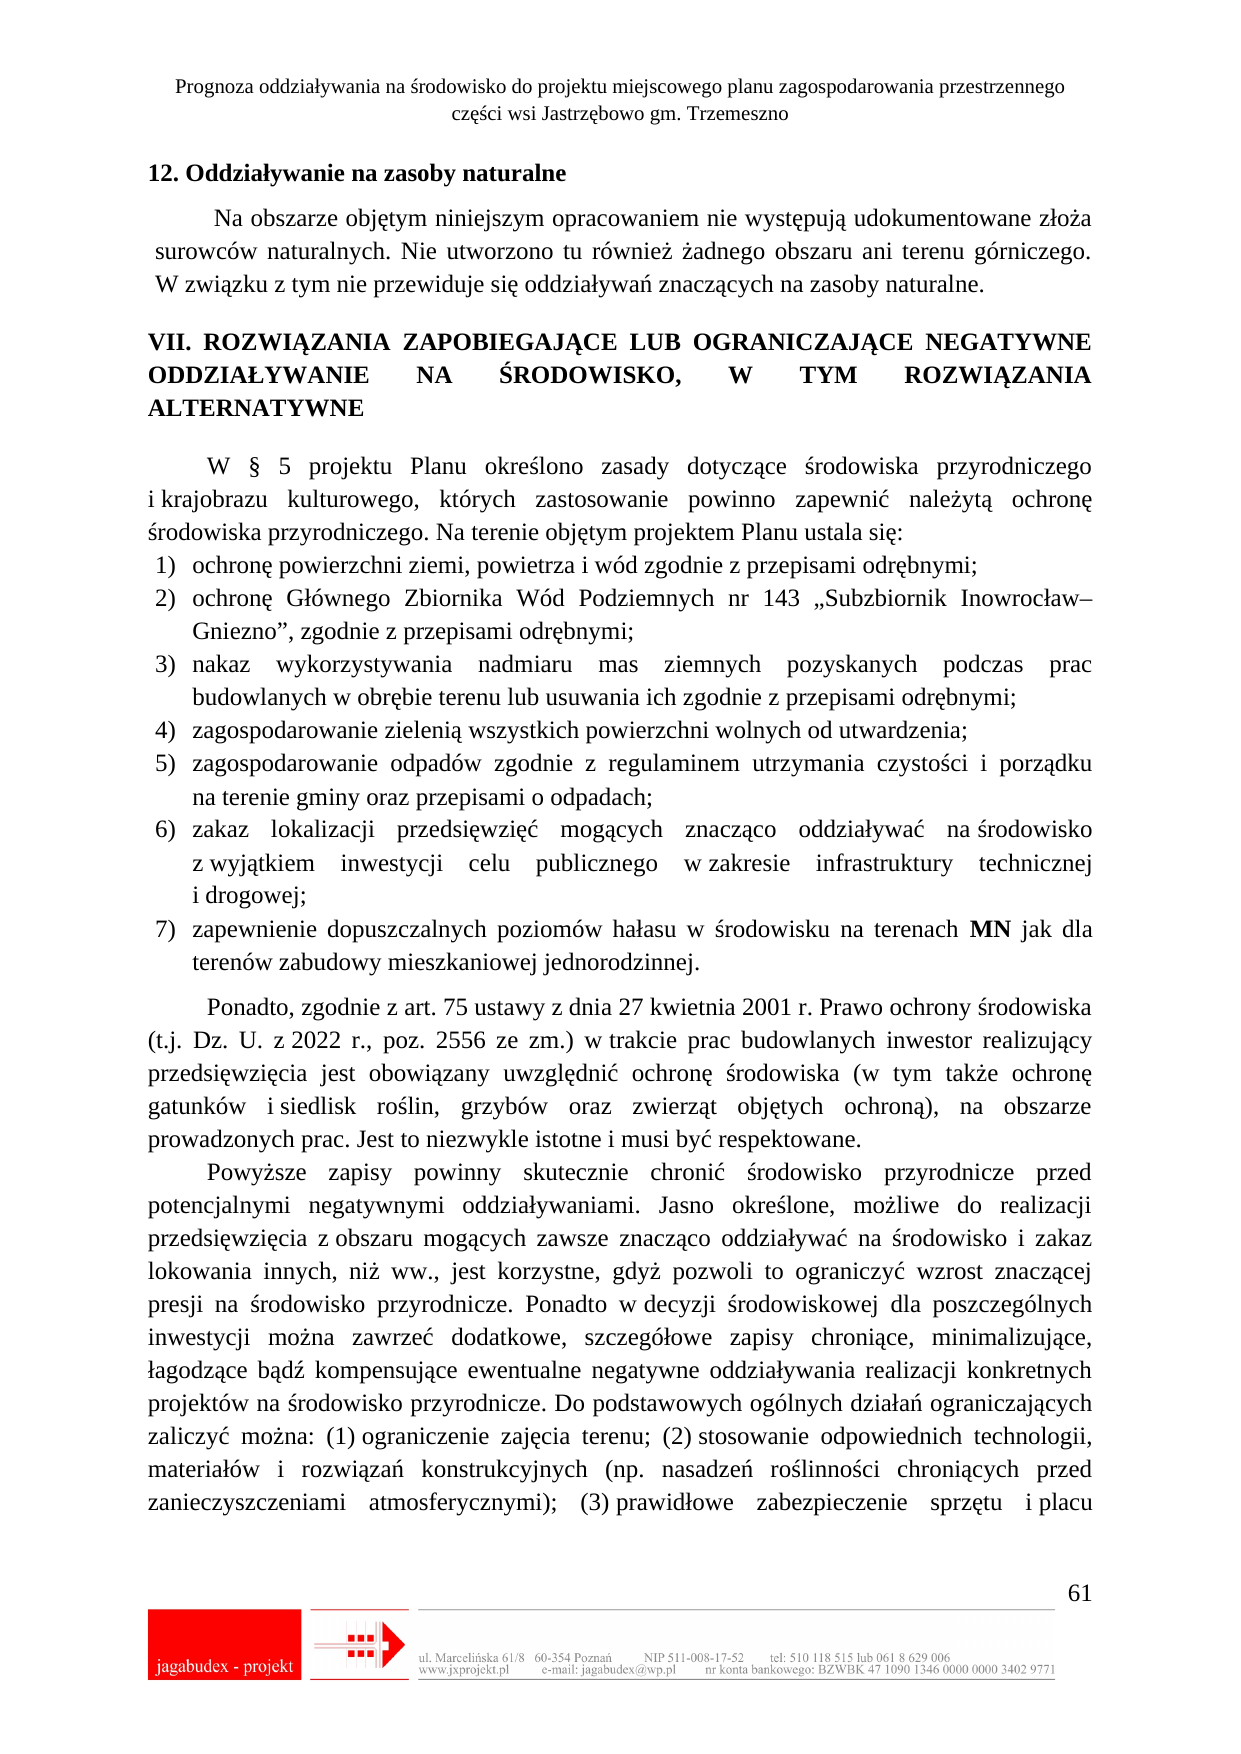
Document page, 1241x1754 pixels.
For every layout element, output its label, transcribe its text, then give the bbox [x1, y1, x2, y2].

list nakaz wykorzystywania nadmiaru mas ziemnych pozyskanych podczas prac budowlanych w obrębie terenu lub usuwania ich zgodnie z przepisami odrębnymi; [155, 649, 1093, 711]
list ochronę Głównego Zbiornika Wód Podziemnych nr 143 „Subzbiornik Inowrocław–Gniezno”, zgodnie z przepisami odrębnymi; [155, 583, 1093, 645]
list zagospodarowanie odpadów zgodnie z regulaminem utrzymania czystości i porządku na terenie gminy oraz przepisami o odpadach; [155, 748, 1093, 810]
text W § 5 projektu Planu określono zasady dotyczące środowiska przyrodniczego i krajobrazu kulturowego, których zastosowanie powinno zapewnić należytą ochronę środowiska przyrodniczego. Na terenie objętym projektem Planu ustala się: [148, 451, 1093, 546]
text Ponadto, zgodnie z art. 75 ustawy z dnia 27 kwietnia 2001 r. Prawo ochrony środowiska (t.j. Dz. U. z 2022 r., poz. 2556 ze zm.) w trakcie prac budowlanych inwestor realizujący przedsięwzięcia jest obowiązany uwzględnić ochronę środowiska (w tym także ochronę gatunków i siedlisk roślin, grzybów oraz zwierząt objętych ochroną), na obszarze prowadzonych prac. Jest to niezwykle istotne i musi być respektowane. [148, 992, 1093, 1153]
list zakaz lokalizacji przedsięwzięć mogących znacząco oddziaływać na środowisko z wyjątkiem inwestycji celu publicznego w zakresie infrastruktury technicznej i drogowej; [155, 814, 1093, 909]
picture [147, 1606, 1056, 1681]
subtitle VII. ROZWIĄZANIA ZAPOBIEGAJĄCE LUB OGRANICZAJĄCE NEGATYWNE ODDZIAŁYWANIE NA ŚRODOWISKO, W TYM ROZWIĄZANIA ALTERNATYWNE [148, 327, 1093, 422]
text 12. Oddziaływanie na zasoby naturalne [148, 158, 1093, 186]
list zagospodarowanie zielenią wszystkich powierzchni wolnych od utwardzenia; [155, 716, 1093, 744]
list zapewnienie dopuszczalnych poziomów hałasu w środowisku na terenach MN jak dla terenów zabudowy mieszkaniowej jednorodzinnej. [155, 914, 1093, 975]
text Na obszarze objętym niniejszym opracowaniem nie występują udokumentowane złoża surowców naturalnych. Nie utworzono tu również żadnego obszaru ani terenu górniczego. W związku z tym nie przewiduje się oddziaływań znaczących na zasoby naturalne. [155, 203, 1093, 298]
list ochronę powierzchni ziemi, powietrza i wód zgodnie z przepisami odrębnymi; [155, 550, 1093, 579]
